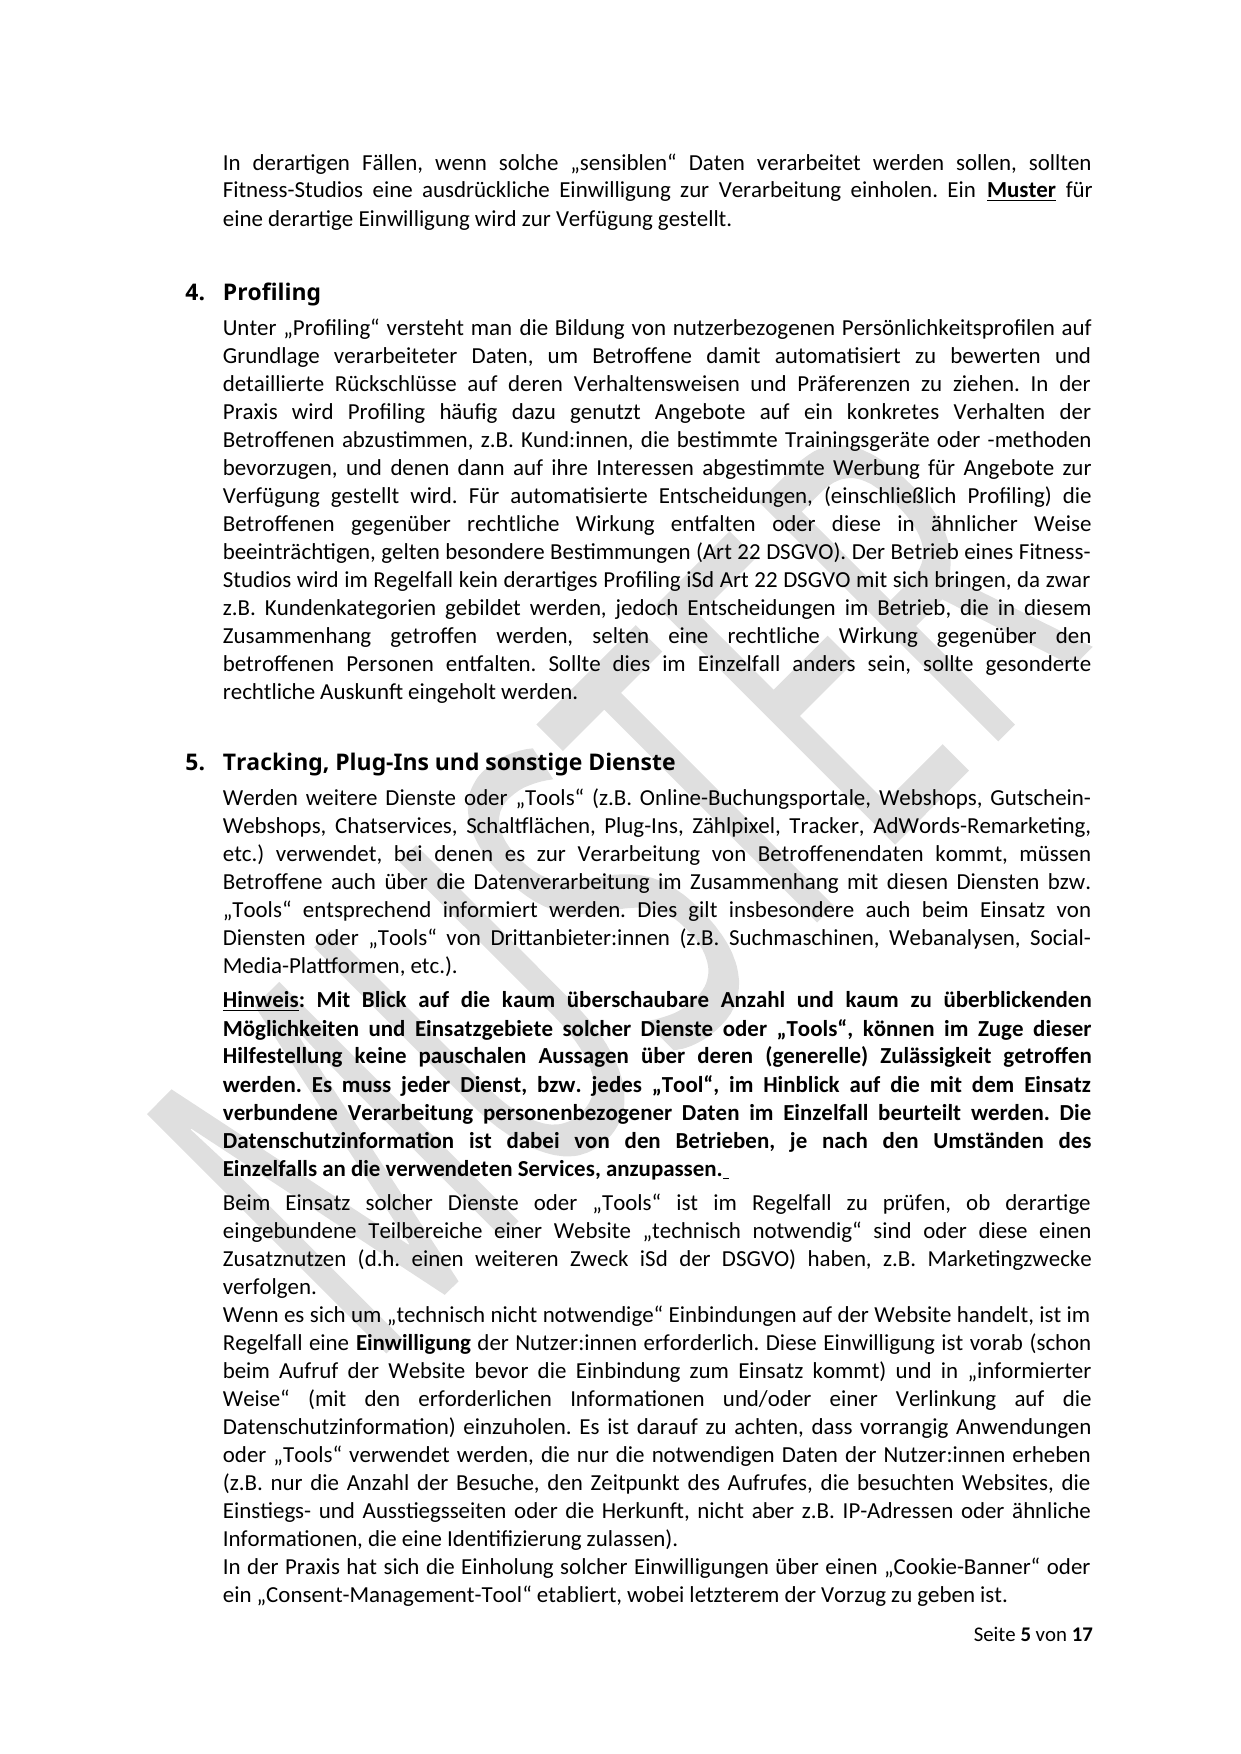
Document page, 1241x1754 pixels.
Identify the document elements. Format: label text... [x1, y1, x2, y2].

text Hinweis: Mit Blick auf die kaum überschaubare Anzahl und kaum zu überblickenden Möglichkeiten und Einsatzgebiete solcher Dienste oder „Tools“, können im Zuge dieser Hilfestellung keine pauschalen Aussagen über deren (generelle) Zulässigkeit getroffen werden. Es muss jeder Dienst, bzw. jedes „Tool“, im Hinblick auf die mit dem Einsatz verbundene Verarbeitung personenbezogener Daten im Einzelfall beurteilt werden. Die Datenschutzinformation ist dabei von den Betrieben, je nach den Umständen des Einzelfalls an die verwendeten Services, anzupassen. [223, 986, 1093, 1182]
text Wenn es sich um „technisch nicht notwendige“ Einbindungen auf der Website handelt, ist im Regelfall eine Einwilligung der Nutzer:innen erforderlich. Diese Einwilligung ist vorab (schon beim Aufruf der Website bevor die Einbindung zum Einsatz kommt) und in „informierter Weise“ (mit den erforderlichen Informationen und/oder einer Verlinkung auf die Datenschutzinformation) einzuholen. Es ist darauf zu achten, dass vorrangig Anwendungen oder „Tools“ verwendet werden, die nur die notwendigen Daten der Nutzer:innen erheben (z.B. nur die Anzahl der Besuche, den Zeitpunkt des Aufrufes, die besuchten Websites, die Einstiegs- und Ausstiegsseiten oder die Herkunft, nicht aber z.B. IP-Adressen oder ähnliche Informationen, die eine Identifizierung zulassen). [223, 1300, 1093, 1552]
text Beim Einsatz solcher Dienste oder „Tools“ ist im Regelfall zu prüfen, ob derartige eingebundene Teilbereiche einer Website „technisch notwendig“ sind oder diese einen Zusatznutzen (d.h. einen weiteren Zweck iSd der DSGVO) haben, z.B. Marketingzwecke verfolgen. [223, 1188, 1093, 1300]
list Profiling [185, 275, 1093, 307]
text Werden weitere Dienste oder „Tools“ (z.B. Online-Buchungsportale, Webshops, Gutschein-Webshops, Chatservices, Schaltflächen, Plug-Ins, Zählpixel, Tracker, AdWords-Remarketing, etc.) verwendet, bei denen es zur Verarbeitung von Betroffenendaten kommt, müssen Betroffene auch über die Datenverarbeitung im Zusammenhang mit diesen Diensten bzw. „Tools“ entsprechend informiert werden. Dies gilt insbesondere auch beim Einsatz von Diensten oder „Tools“ von Drittanbieter:innen (z.B. Suchmaschinen, Webanalysen, Social-Media-Plattformen, etc.). [223, 783, 1093, 979]
list In derartigen Fällen, wenn solche „sensiblen“ Daten verarbeitet werden sollen, sollten Fitness-Studios eine ausdrückliche Einwilligung zur Verarbeitung einholen. Ein Muster für eine derartige Einwilligung wird zur Verfügung gestellt. [223, 148, 1093, 232]
list Tracking, Plug-Ins und sonstige Dienste [185, 746, 1093, 777]
text In der Praxis hat sich die Einholung solcher Einwilligungen über einen „Cookie-Banner“ oder ein „Consent-Management-Tool“ etabliert, wobei letzterem der Vorzug zu geben ist. [223, 1552, 1093, 1608]
list Unter „Profiling“ versteht man die Bildung von nutzerbezogenen Persönlichkeitsprofilen auf Grundlage verarbeiteter Daten, um Betroffene damit automatisiert zu bewerten und detaillierte Rückschlüsse auf deren Verhaltensweisen und Präferenzen zu ziehen. In der Praxis wird Profiling häufig dazu genutzt Angebote auf ein konkretes Verhalten der Betroffenen abzustimmen, z.B. Kund:innen, die bestimmte Trainingsgeräte oder -methoden bevorzugen, und denen dann auf ihre Interessen abgestimmte Werbung für Angebote zur Verfügung gestellt wird. Für automatisierte Entscheidungen, (einschließlich Profiling) die Betroffenen gegenüber rechtliche Wirkung entfalten oder diese in ähnlicher Weise beeinträchtigen, gelten besondere Bestimmungen (Art 22 DSGVO). Der Betrieb eines Fitness-Studios wird im Regelfall kein derartiges Profiling iSd Art 22 DSGVO mit sich bringen, da zwar z.B. Kundenkategorien gebildet werden, jedoch Entscheidungen im Betrieb, die in diesem Zusammenhang getroffen werden, selten eine rechtliche Wirkung gegenüber den betroffenen Personen entfalten. Sollte dies im Einzelfall anders sein, sollte gesonderte rechtliche Auskunft eingeholt werden. [223, 313, 1093, 705]
